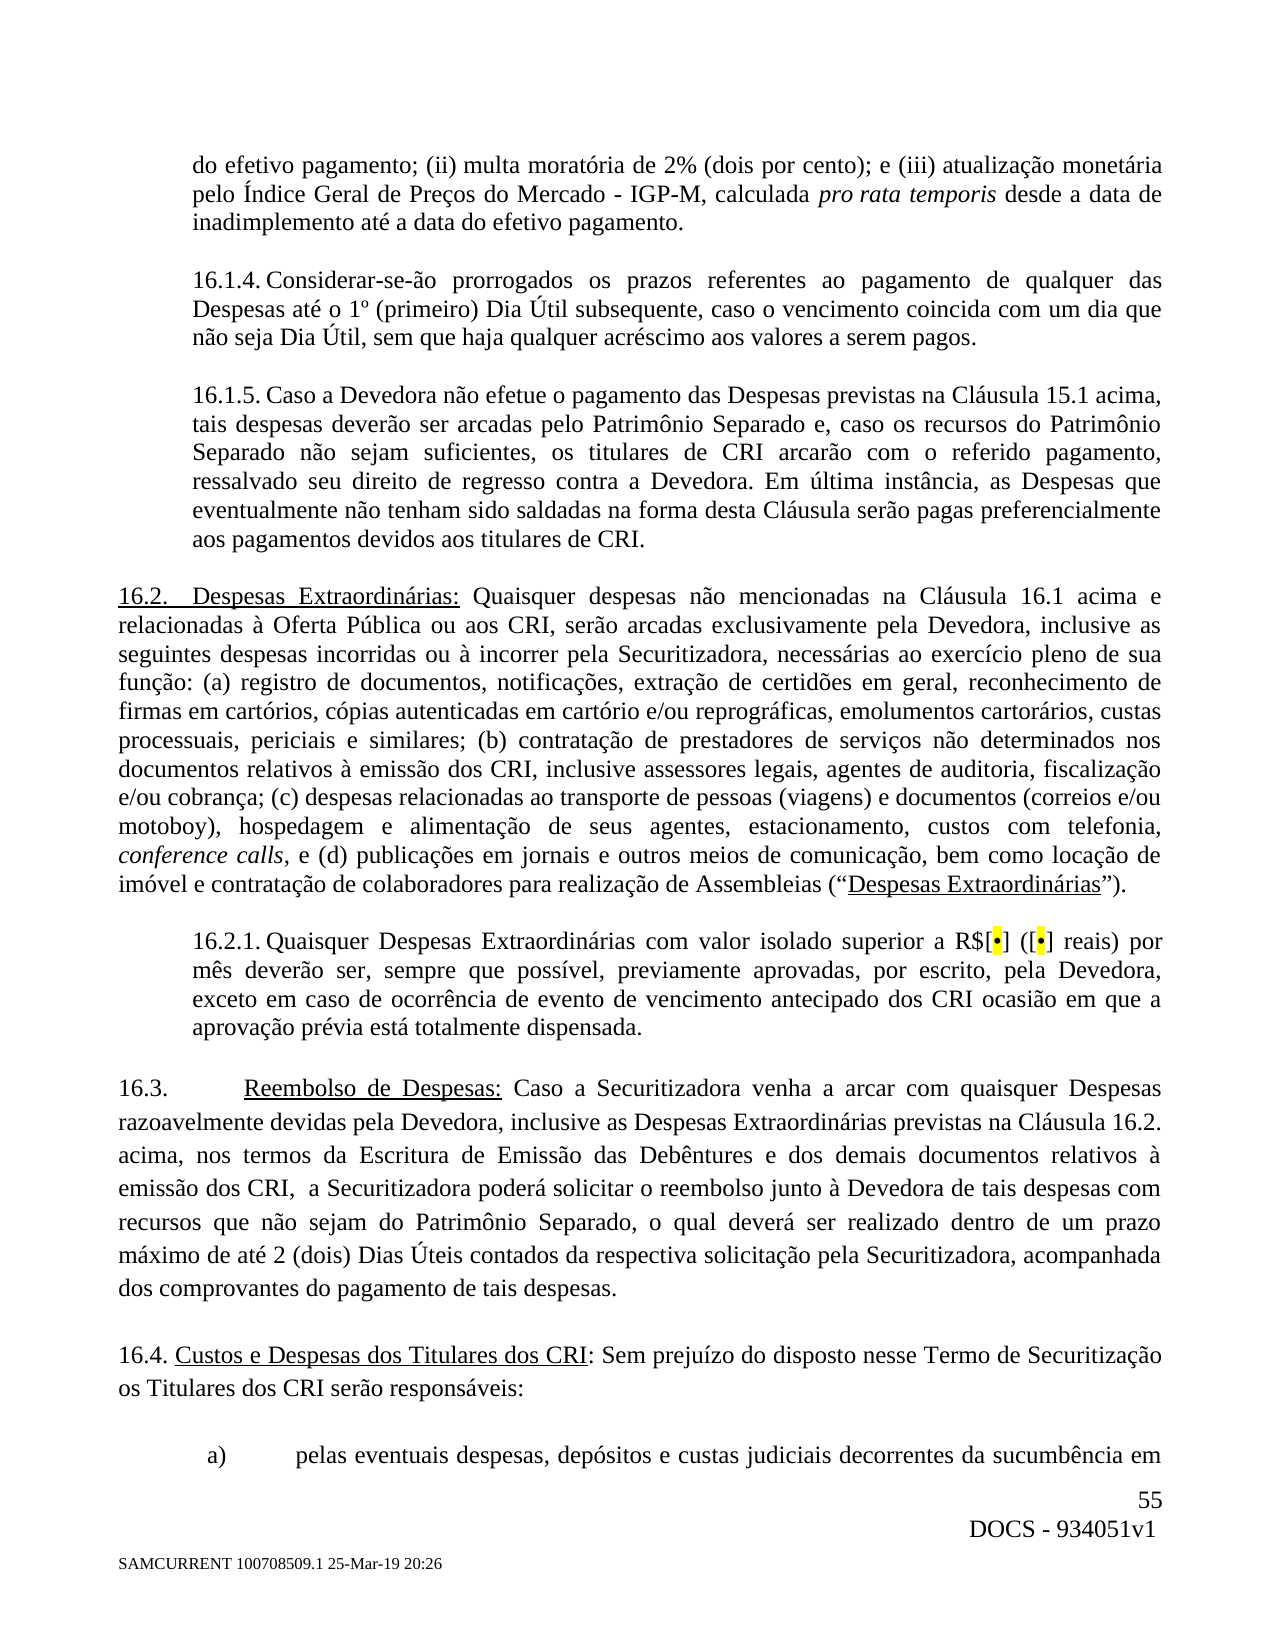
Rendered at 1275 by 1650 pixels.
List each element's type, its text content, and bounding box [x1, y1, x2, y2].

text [192, 150, 1162, 236]
text 16.1.4. Considerar-se-ão prorrogados os prazos referentes ao pagamento de qualquer das Despesas até o 1º (primeiro) Dia Útil subsequente, caso o vencimento coincida com um dia que não seja Dia Útil, sem que haja qualquer acréscimo aos valores a serem pagos. [192, 265, 1162, 351]
text 16.2. Despesas Extraordinárias: Quaisquer despesas não mencionadas na Cláusula 16.1 acima e relacionadas à Oferta Pública ou aos CRI, serão arcadas exclusivamente pela Devedora, inclusive as seguintes despesas incorridas ou à incorrer pela Securitizadora, necessárias ao exercício pleno de sua função: (a) registro de documentos, notificações, extração de certidões em geral, reconhecimento de firmas em cartórios, cópias autenticadas em cartório e/ou reprográficas, emolumentos cartorários, custas processuais, periciais e similares; (b) contratação de prestadores de serviços não determinados nos documentos relativos à emissão dos CRI, inclusive assessores legais, agentes de auditoria, fiscalização e/ou cobrança; (c) despesas relacionadas ao transporte de pessoas (viagens) e documentos (correios e/ou motoboy), hospedagem e alimentação de seus agentes, estacionamento, custos com telefonia, conference calls, e (d) publicações em jornais e outros meios de comunicação, bem como locação de imóvel e contratação de colaboradores para realização de Assembleias (“Despesas Extraordinárias”). [118, 581, 1162, 897]
text 16.2.1. Quaisquer Despesas Extraordinárias com valor isolado superior a R$[•] ([•] reais) por mês deverão ser, sempre que possível, previamente aprovadas, por escrito, pela Devedora, exceto em caso de ocorrência de evento de vencimento antecipado dos CRI ocasião em que a aprovação prévia está totalmente dispensada. [192, 926, 1162, 1041]
text 16.3. Reembolso de Despesas: Caso a Securitizadora venha a arcar com quaisquer Despesas razoavelmente devidas pela Devedora, inclusive as Despesas Extraordinárias previstas na Cláusula 16.2. acima, nos termos da Escritura de Emissão das Debêntures e dos demais documentos relativos à emissão dos CRI, a Securitizadora poderá solicitar o reembolso junto à Devedora de tais despesas com recursos que não sejam do Patrimônio Separado, o qual deverá ser realizado dentro de um prazo máximo de até 2 (dois) Dias Úteis contados da respectiva solicitação pela Securitizadora, acompanhada dos comprovantes do pagamento de tais despesas. [118, 1070, 1162, 1303]
text 16.4. Custos e Despesas dos Titulares dos CRI: Sem prejuízo do disposto nesse Termo de Securitização os Titulares dos CRI serão responsáveis: [118, 1337, 1162, 1403]
text 16.1.5. Caso a Devedora não efetue o pagamento das Despesas previstas na Cláusula 15.1 acima, tais despesas deverão ser arcadas pelo Patrimônio Separado e, caso os recursos do Patrimônio Separado não sejam suficientes, os titulares de CRI arcarão com o referido pagamento, ressalvado seu direito de regresso contra a Devedora. Em última instância, as Despesas que eventualmente não tenham sido saldadas na forma desta Cláusula serão pagas preferencialmente aos pagamentos devidos aos titulares de CRI. [192, 380, 1162, 552]
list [207, 1437, 1162, 1470]
